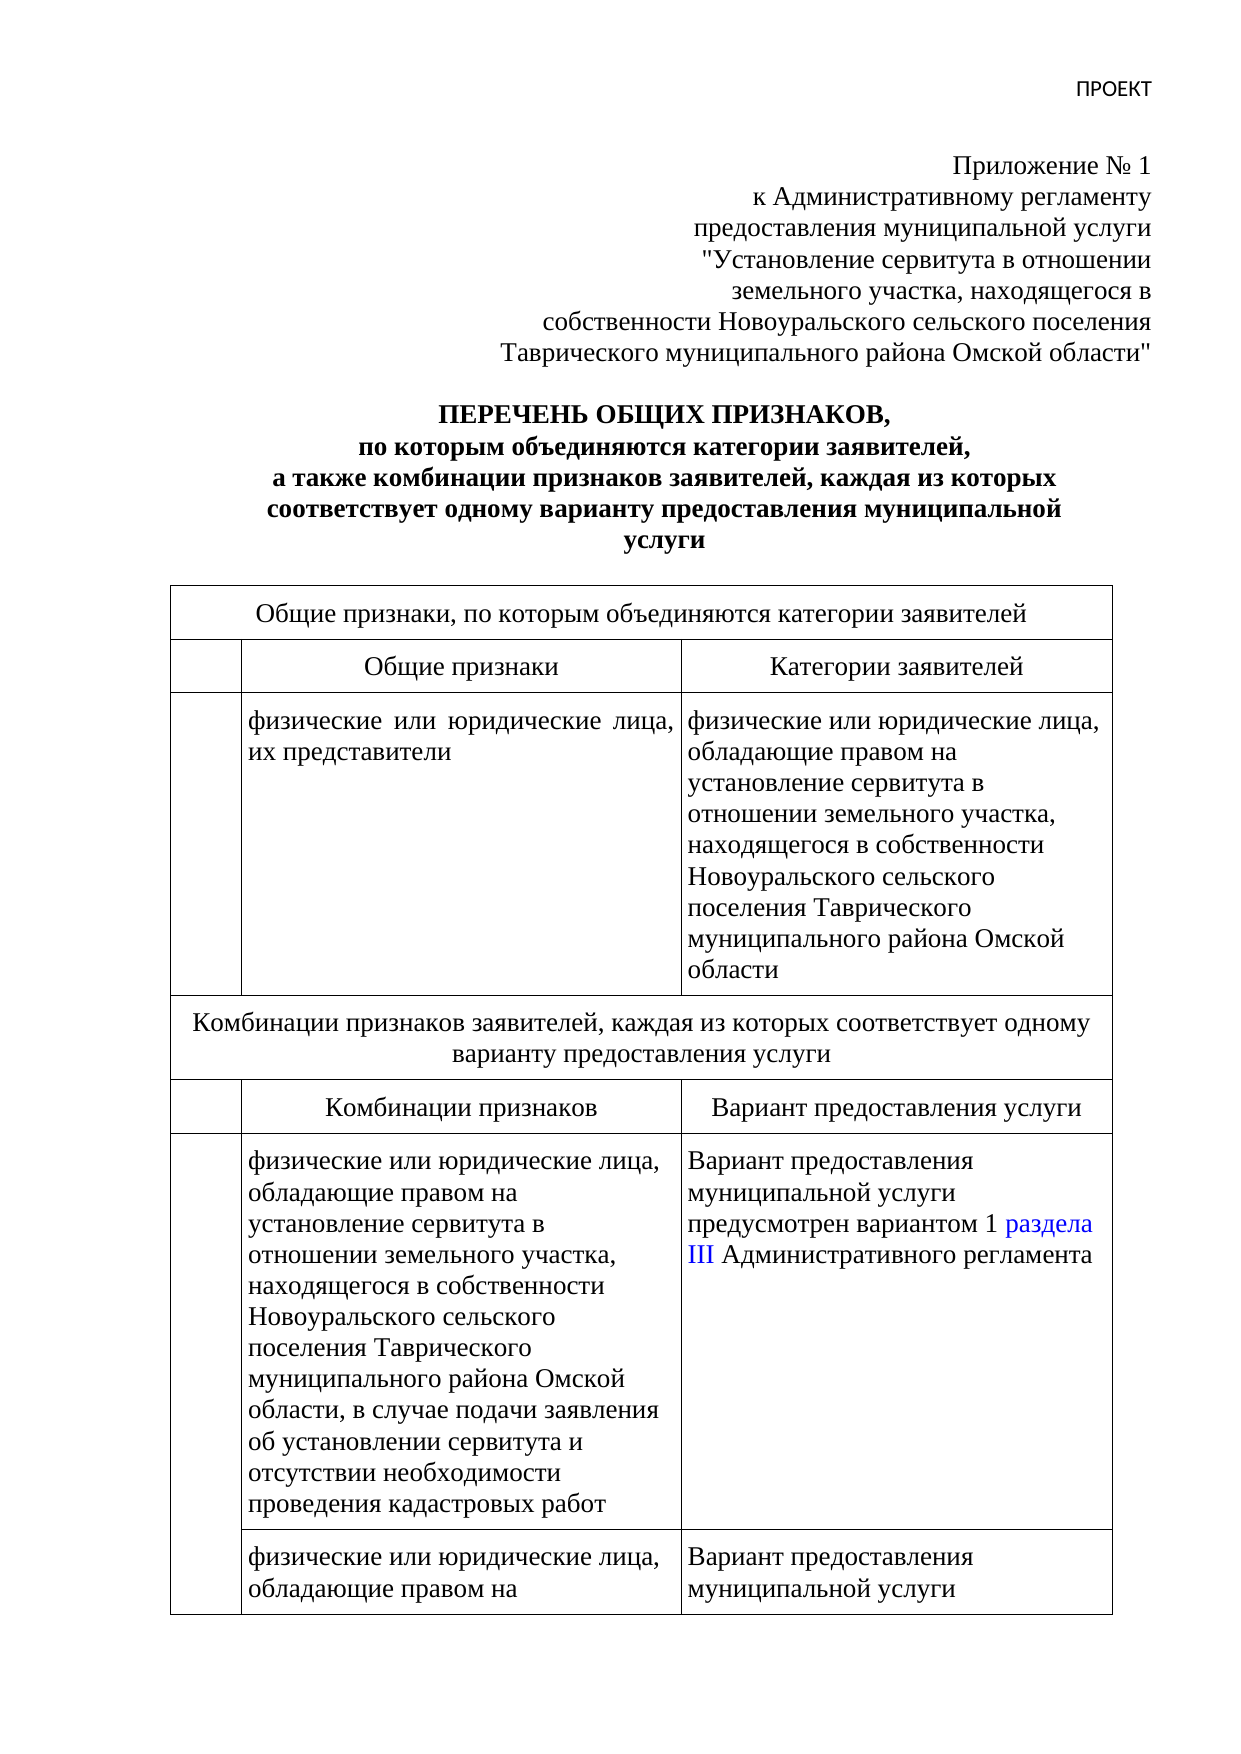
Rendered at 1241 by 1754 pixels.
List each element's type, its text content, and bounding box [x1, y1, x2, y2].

title соответствует одному варианту предоставления муниципальной [177, 492, 1152, 523]
title а также комбинации признаков заявителей, каждая из которых [177, 461, 1152, 492]
table_cell Общие признаки [242, 640, 681, 692]
table_cell Категории заявителей [682, 640, 1112, 692]
title по которым объединяются категории заявителей, [177, 429, 1152, 461]
text "Установление сервитута в отношении [177, 243, 1152, 274]
table_cell [171, 640, 241, 692]
text земельного участка, находящегося в [177, 274, 1152, 305]
table_cell [171, 1080, 241, 1133]
table_header Общие признаки, по которым объединяются категории заявителей [171, 586, 1112, 639]
title ПЕРЕЧЕНЬ ОБЩИХ ПРИЗНАКОВ, [177, 398, 1152, 429]
text собственности Новоуральского сельского поселения [177, 305, 1152, 336]
table_cell [171, 1134, 241, 1613]
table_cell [682, 1530, 1112, 1613]
table_cell физические или юридические лица, обладающие правом на установление сервитута в отношении земельного участка, находящегося в собственности Новоуральского сельского поселения Таврического муниципального района Омской области, в случае подачи заявления об установлении сервитута и отсутствии необходимости проведения кадастровых работ [242, 1134, 681, 1529]
table_cell Вариант предоставления муниципальной услуги предусмотрен вариантом 1 раздела III Административного регламента [682, 1134, 1112, 1529]
table_cell физические или юридические лица, обладающие правом на установление сервитута в отношении земельного участка, находящегося в собственности Новоуральского сельского поселения Таврического муниципального района Омской области [682, 693, 1112, 995]
table_cell [171, 693, 241, 995]
table_cell Комбинации признаков заявителей, каждая из которых соответствует одному варианту предоставления услуги [171, 996, 1112, 1079]
text Таврического муниципального района Омской области" [177, 336, 1152, 367]
text предоставления муниципальной услуги [177, 212, 1152, 243]
table_cell физические или юридические лица, их представители [242, 693, 681, 995]
table_cell Вариант предоставления услуги [682, 1080, 1112, 1133]
text Приложение № 1 [177, 149, 1152, 180]
text к Административному регламенту [177, 180, 1152, 212]
title услуги [177, 523, 1152, 554]
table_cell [242, 1530, 681, 1613]
table_cell Комбинации признаков [242, 1080, 681, 1133]
